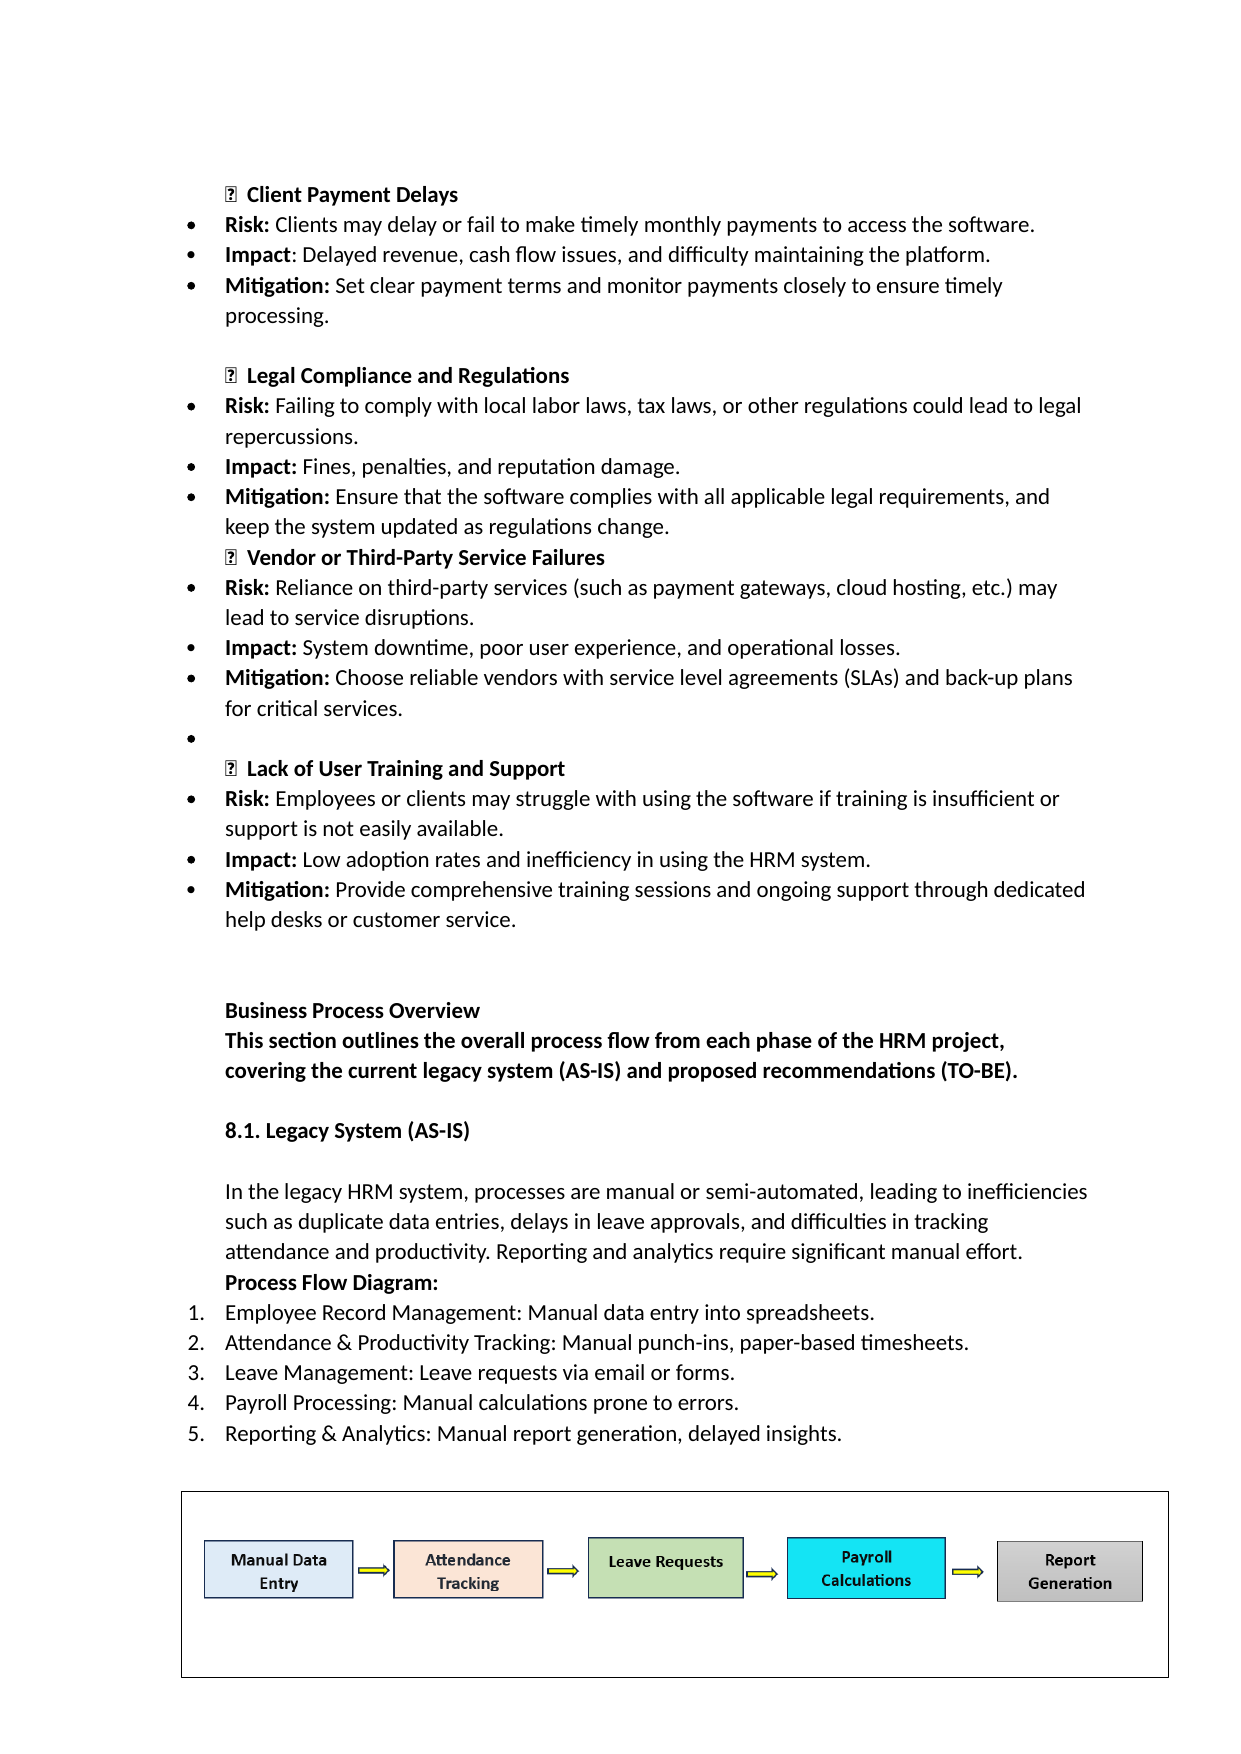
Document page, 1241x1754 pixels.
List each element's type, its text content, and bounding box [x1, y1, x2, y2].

list Mitigation: Set clear payment terms and monitor payments closely to ensure timely processing. [187, 271, 1090, 329]
list This section outlines the overall process flow from each phase of the HRM project, covering the current legacy system (AS-IS) and proposed recommendations (TO-BE). [225, 1026, 1090, 1084]
list  Vendor or Third-Party Service Failures [225, 543, 1090, 571]
list  Lack of User Training and Support [225, 754, 1090, 782]
list Impact: System downtime, poor user experience, and operational losses. [187, 633, 1090, 661]
list Impact: Fines, penalties, and reputation damage. [187, 452, 1090, 480]
list Mitigation: Choose reliable vendors with service level agreements (SLAs) and back-up plans for critical services. [187, 663, 1090, 722]
list Risk: Reliance on third-party services (such as payment gateways, cloud hosting, etc.) may lead to service disruptions. [187, 573, 1090, 631]
list Employee Record Management: Manual data entry into spreadsheets. [187, 1298, 1090, 1326]
list Attendance & Productivity Tracking: Manual punch-ins, paper-based timesheets. [187, 1328, 1090, 1356]
list Business Process Overview [225, 996, 1090, 1024]
list In the legacy HRM system, processes are manual or semi-automated, leading to inefficiencies such as duplicate data entries, delays in leave approvals, and difficulties in tracking attendance and productivity. Reporting and analytics require significant manual effort. [225, 1147, 1090, 1266]
picture [196, 1499, 1153, 1623]
list Risk: Clients may delay or fail to make timely monthly payments to access the software. [187, 210, 1090, 238]
list Mitigation: Provide comprehensive training sessions and ongoing support through dedicated help desks or customer service. [187, 875, 1090, 933]
list Risk: Failing to comply with local labor laws, tax laws, or other regulations could lead to legal repercussions. [187, 392, 1090, 450]
list 8.1. Legacy System (AS-IS) [225, 1117, 1090, 1145]
list  Legal Compliance and Regulations [225, 361, 1090, 389]
list Process Flow Diagram: [225, 1268, 1090, 1296]
list Impact: Delayed revenue, cash flow issues, and difficulty maintaining the platform. [187, 241, 1090, 269]
list Leave Management: Leave requests via email or forms. [187, 1358, 1090, 1386]
list Risk: Employees or clients may struggle with using the software if training is insufficient or support is not easily available. [187, 784, 1090, 843]
list Mitigation: Ensure that the software complies with all applicable legal requirements, and keep the system updated as regulations change. [187, 482, 1090, 541]
list  Client Payment Delays [225, 180, 1090, 208]
list Payroll Processing: Manual calculations prone to errors. [187, 1388, 1090, 1417]
list Impact: Low adoption rates and inefficiency in using the HRM system. [187, 845, 1090, 873]
list Reporting & Analytics: Manual report generation, delayed insights. [187, 1419, 1090, 1491]
